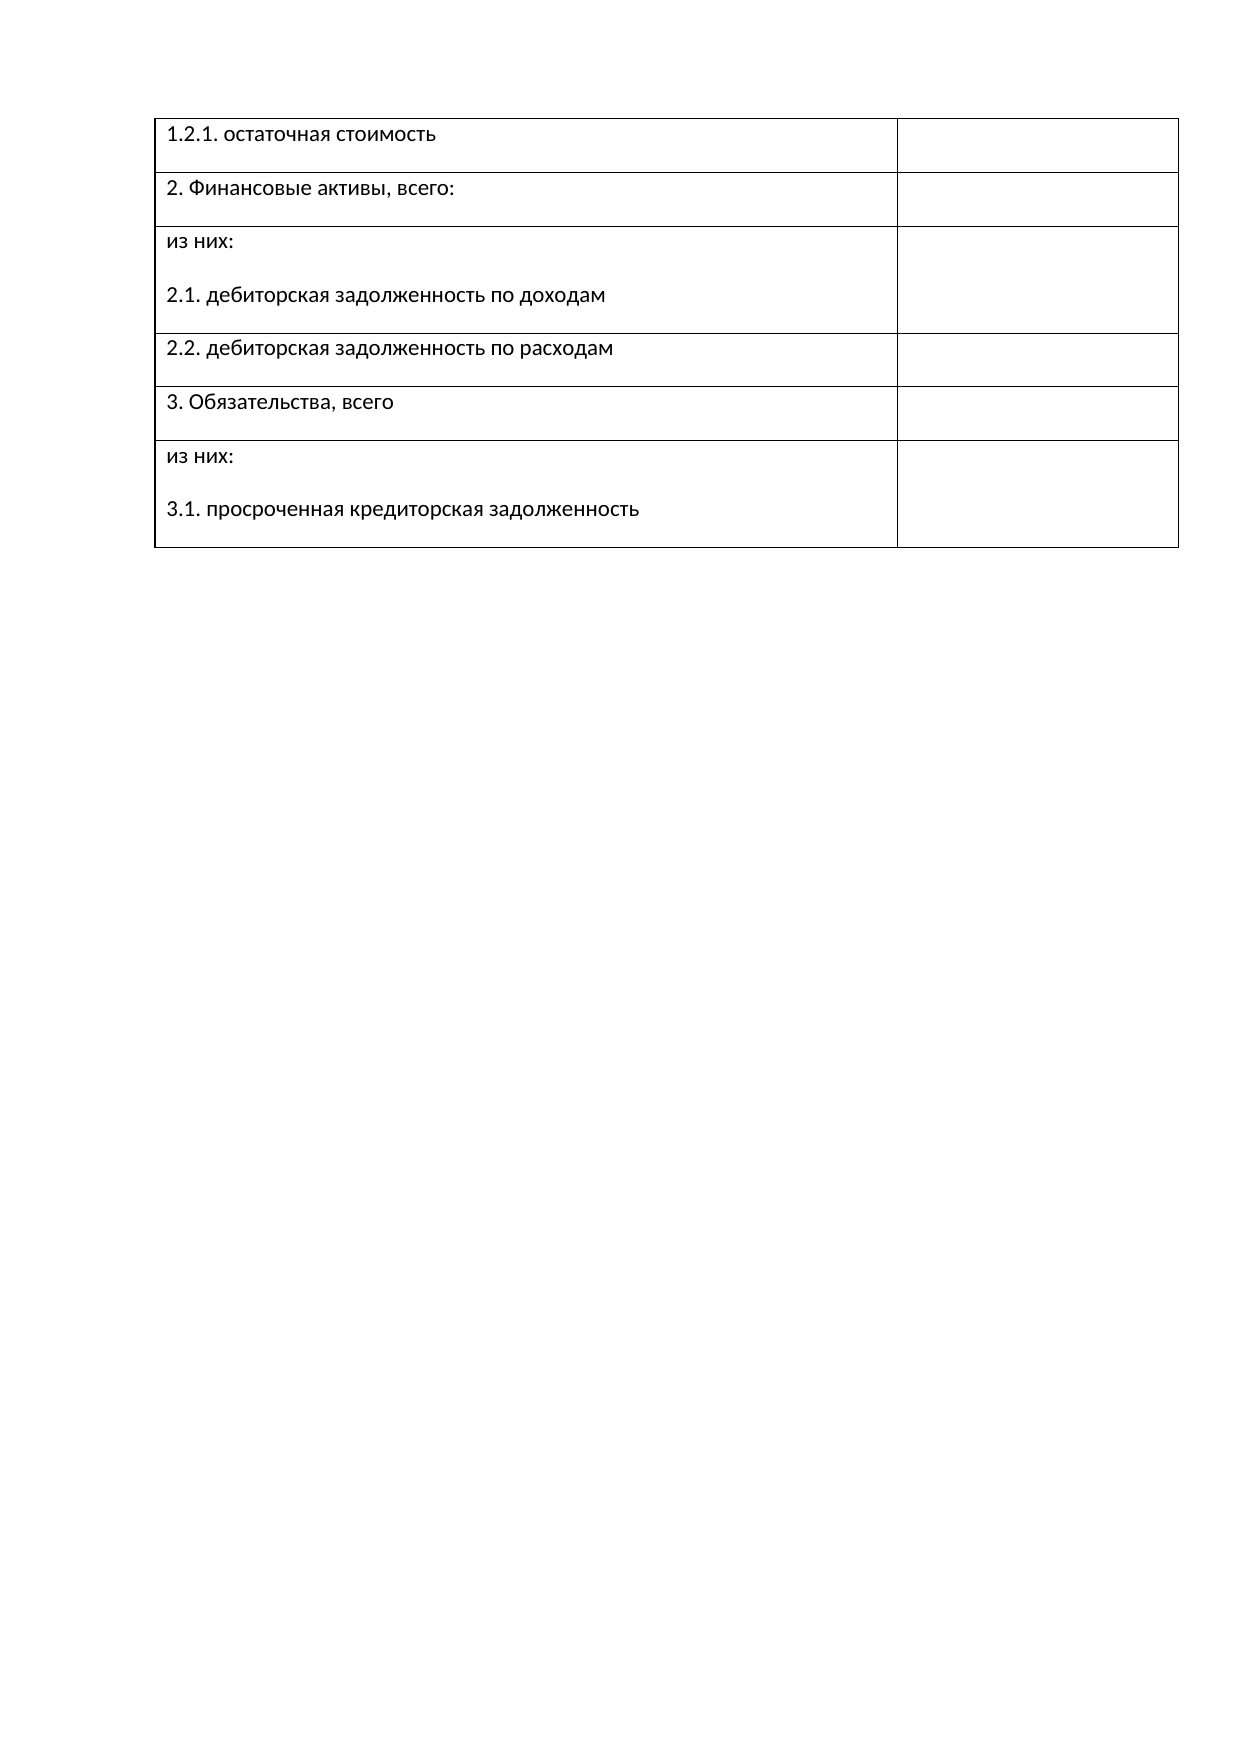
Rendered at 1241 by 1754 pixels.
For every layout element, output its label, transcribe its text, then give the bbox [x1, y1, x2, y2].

table_cell из них: 3.1. просроченная кредиторская задолженность [156, 441, 897, 547]
table_cell [898, 334, 1178, 386]
table_cell 3. Обязательства, всего [156, 387, 897, 440]
table_cell из них: 2.1. дебиторская задолженность по доходам [156, 227, 897, 332]
table_cell [898, 441, 1178, 547]
table_cell 2.2. дебиторская задолженность по расходам [156, 334, 897, 386]
table_cell 2. Финансовые активы, всего: [156, 173, 897, 226]
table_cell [156, 119, 897, 172]
table_cell [898, 387, 1178, 440]
table_cell [898, 119, 1178, 172]
table_cell [898, 173, 1178, 226]
table_cell [898, 227, 1178, 332]
